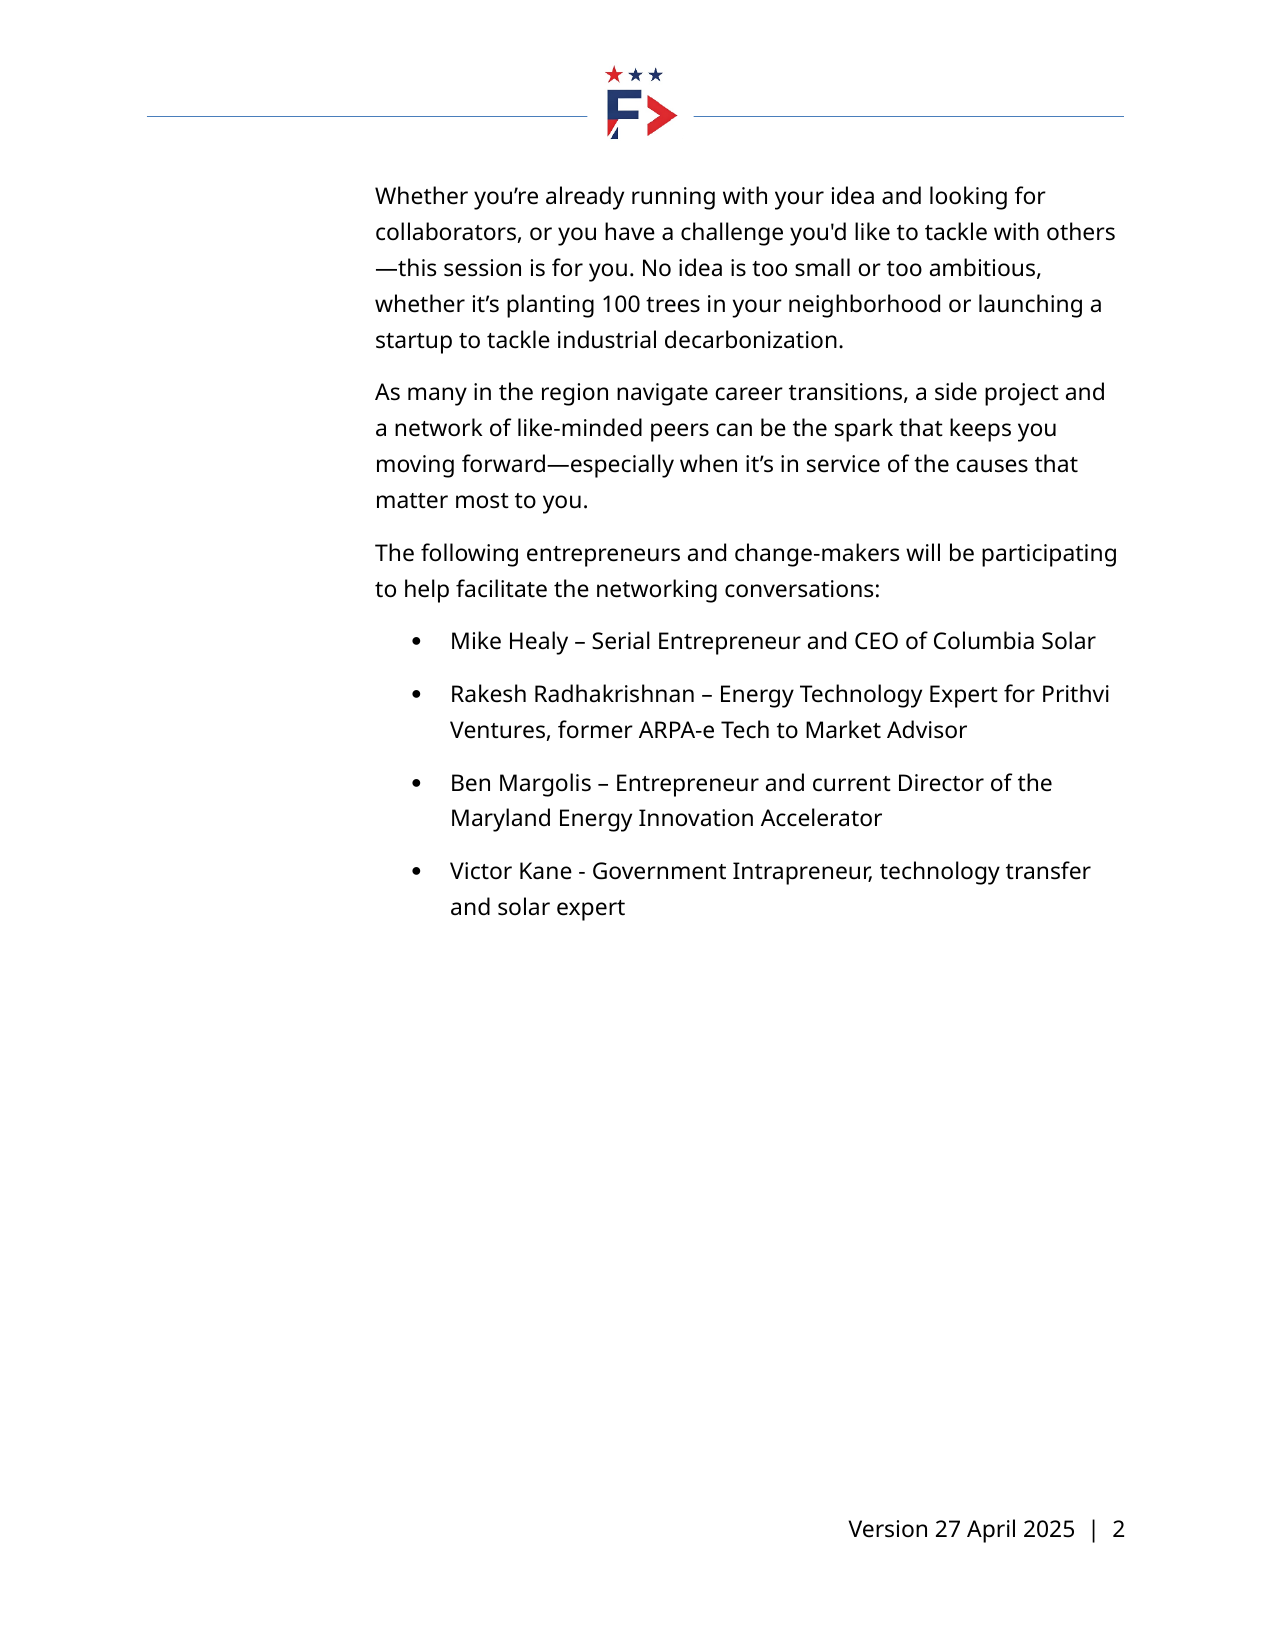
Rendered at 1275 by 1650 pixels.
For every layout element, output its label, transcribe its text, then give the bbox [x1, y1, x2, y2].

subtitle As many in the region navigate career transitions, a side project and a network of like-minded peers can be the spark that keeps you moving forward—especially when it’s in service of the causes that matter most to you. [375, 376, 1125, 515]
subtitle Rakesh Radhakrishnan – Energy Technology Expert for Prithvi Ventures, former ARPA-e Tech to Market Advisor [412, 678, 1125, 745]
subtitle Whether you’re already running with your idea and looking for collaborators, or you have a challenge you'd like to tackle with others—this session is for you. No idea is too small or too ambitious, whether it’s planting 100 trees in your neighborhood or launching a startup to tackle industrial decarbonization. [375, 180, 1125, 355]
subtitle Ben Margolis – Entrepreneur and current Director of the Maryland Energy Innovation Accelerator [412, 766, 1125, 834]
subtitle Mike Healy – Serial Entrepreneur and CEO of Columbia Solar [412, 625, 1125, 657]
picture [587, 49, 694, 155]
subtitle The following entrepreneurs and change-makers will be participating to help facilitate the networking conversations: [375, 537, 1125, 604]
subtitle Victor Kane - Government Intrapreneur, technology transfer and solar expert [412, 855, 1125, 922]
